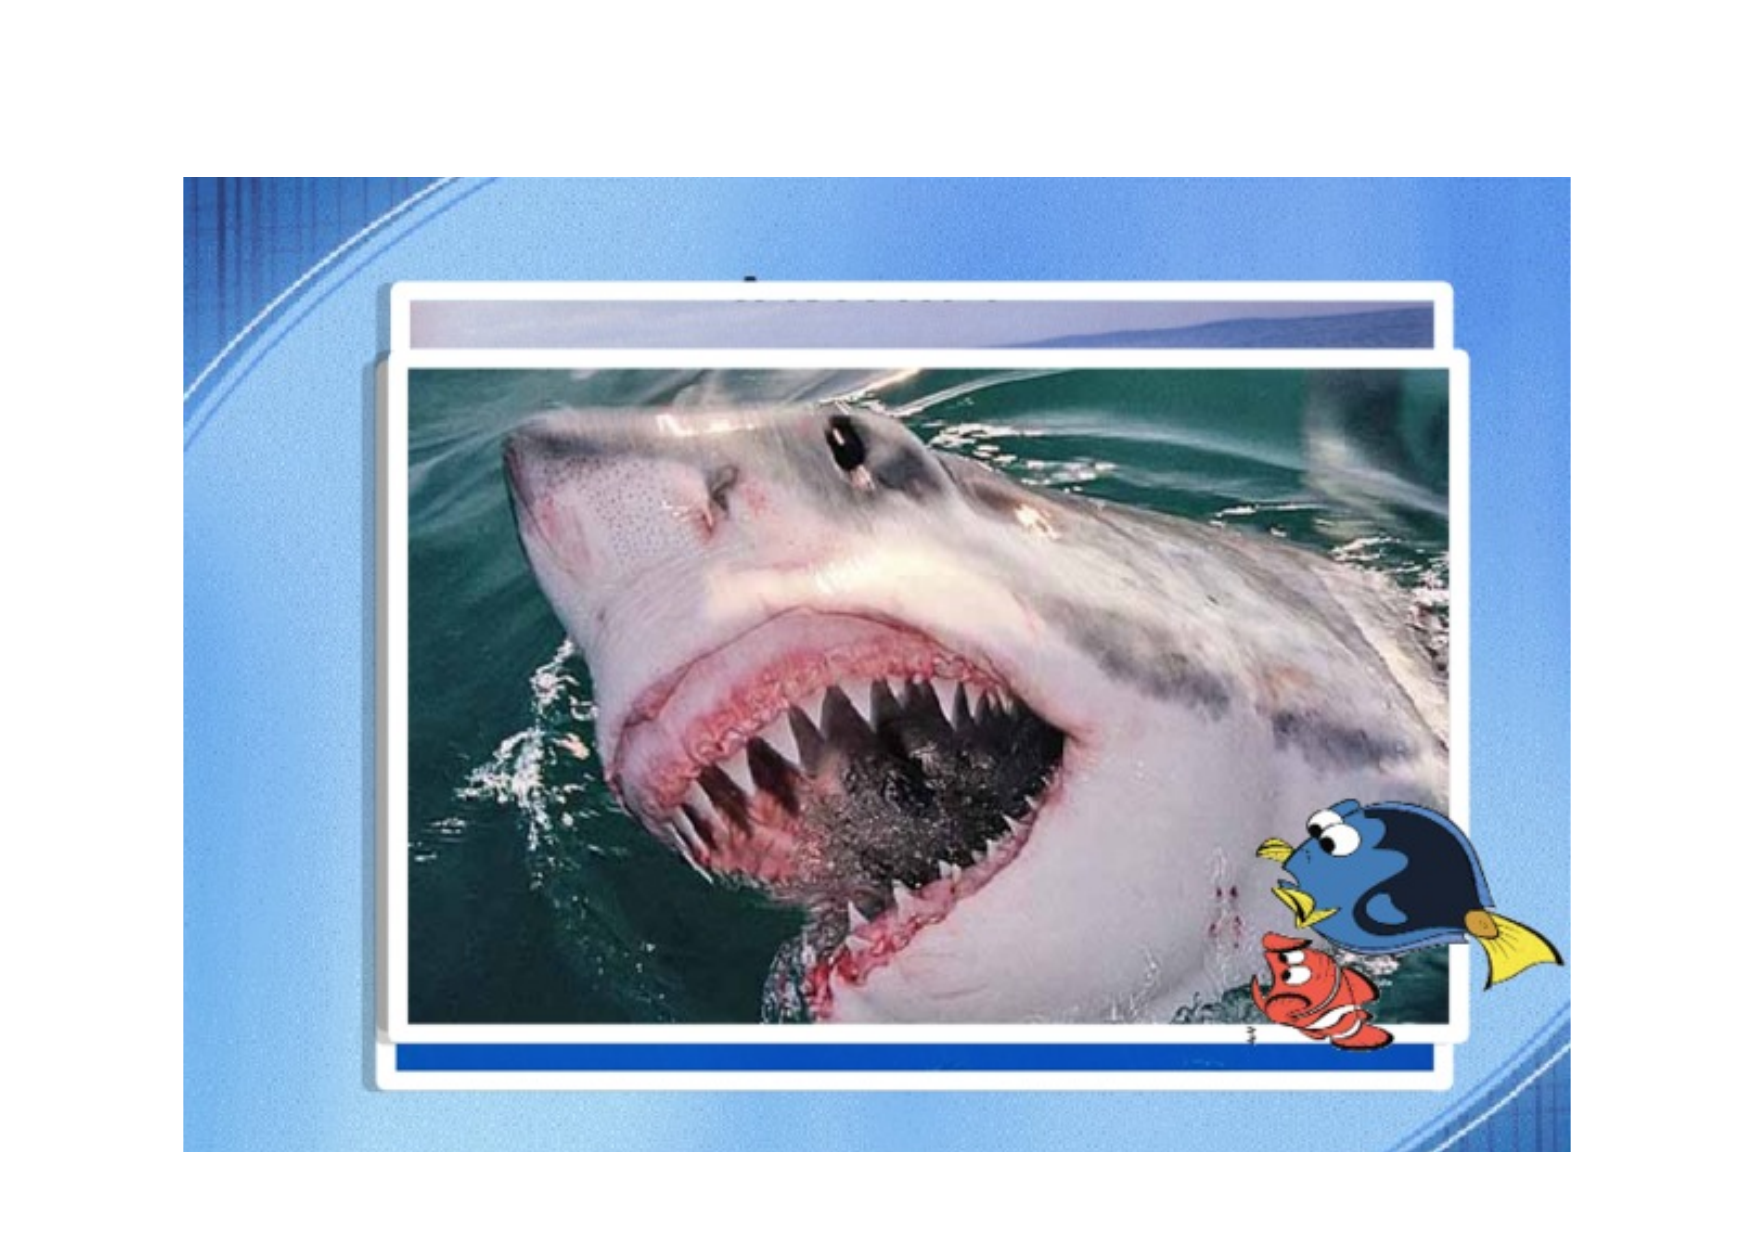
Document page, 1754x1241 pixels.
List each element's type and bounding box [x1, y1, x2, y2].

picture [183, 177, 1571, 1152]
